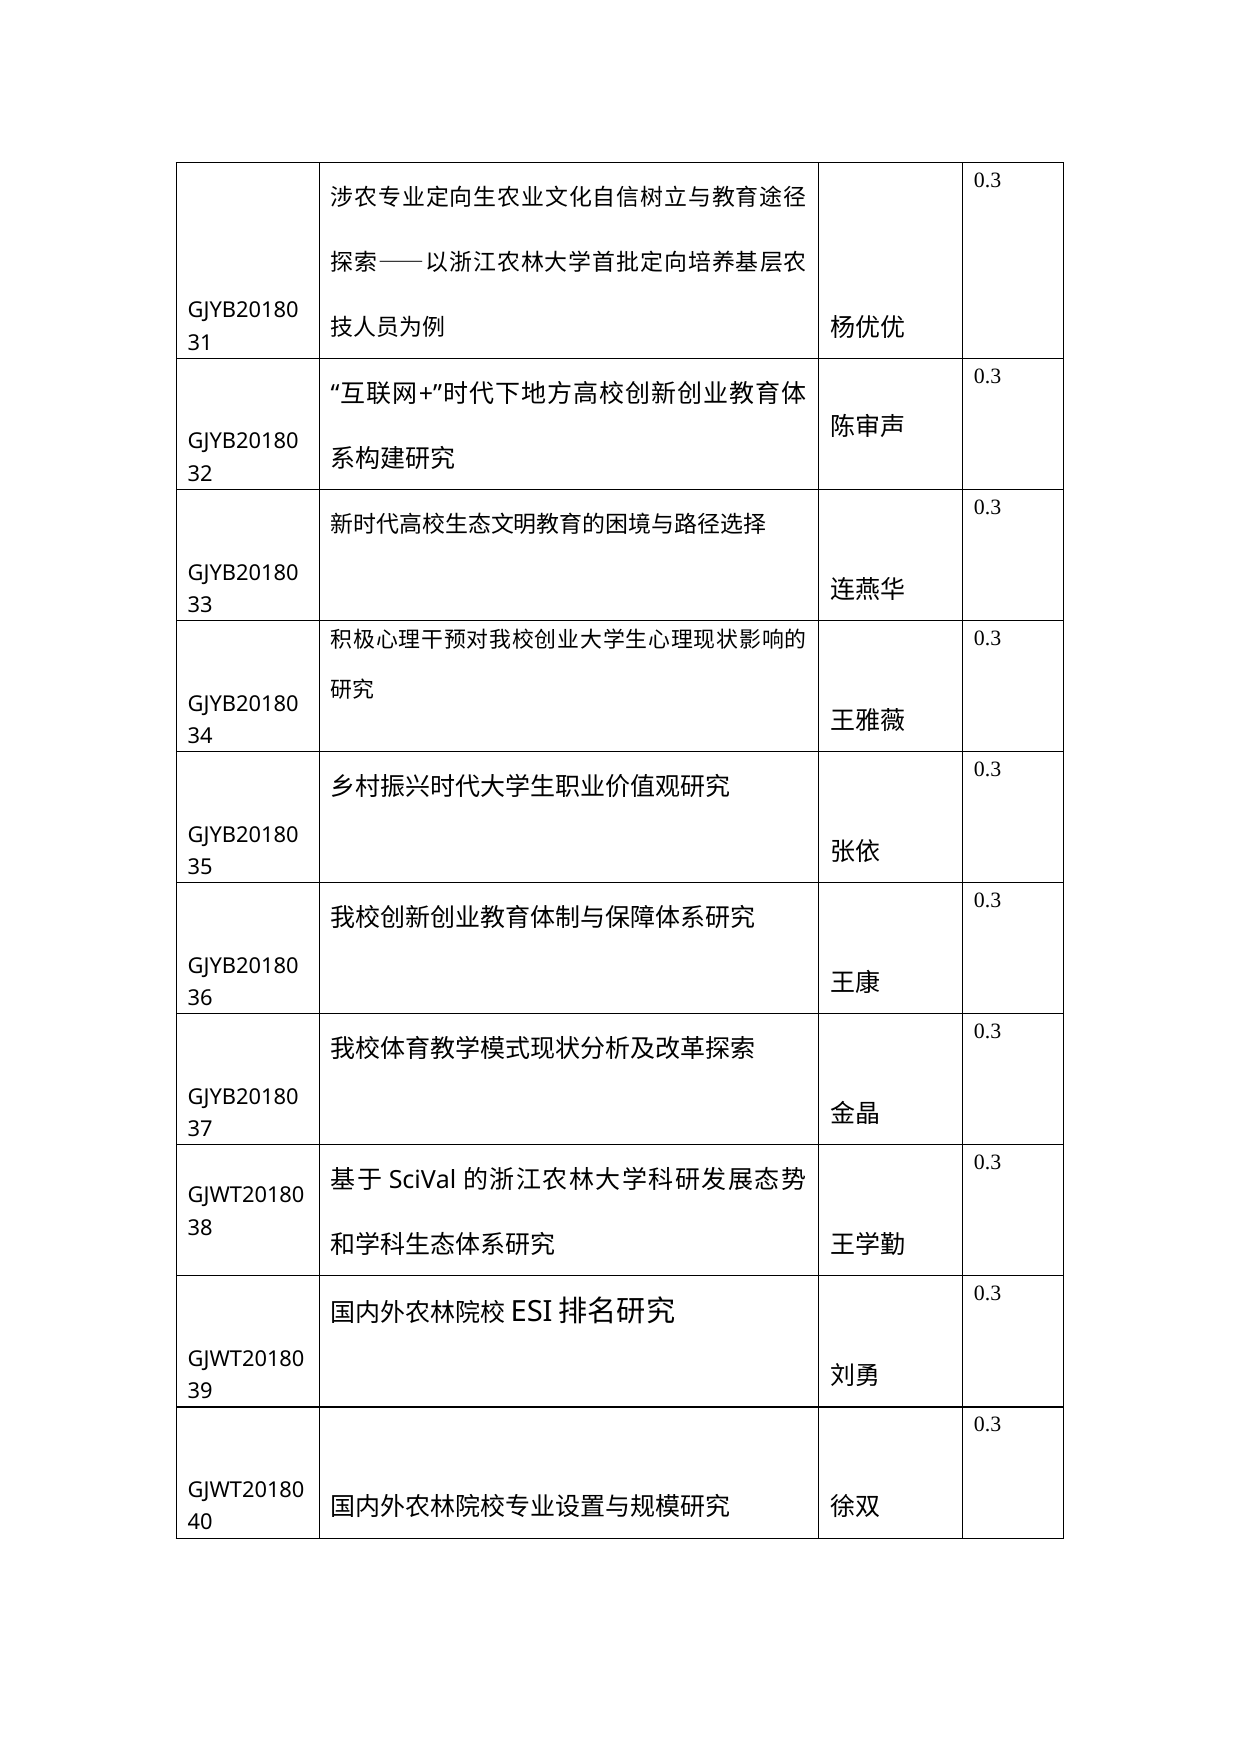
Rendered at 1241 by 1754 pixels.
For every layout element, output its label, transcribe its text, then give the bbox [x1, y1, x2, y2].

table_cell 连燕华 [819, 490, 962, 620]
table_cell 0.3 [963, 1014, 1063, 1144]
table_cell GJYB2018034 [177, 621, 319, 751]
table_cell 杨优优 [819, 163, 962, 358]
table_cell GJWT2018038 [177, 1145, 319, 1275]
table_cell 新时代高校生态文明教育的困境与路径选择 [320, 490, 818, 620]
table_cell 徐双 [819, 1408, 962, 1537]
table_cell 0.3 [963, 1276, 1063, 1406]
table_cell 基于SciVal的浙江农林大学科研发展态势和学科生态体系研究 [320, 1145, 818, 1275]
table_cell 国内外农林院校专业设置与规模研究 [320, 1408, 818, 1537]
table_cell 国内外农林院校ESI排名研究 [320, 1276, 818, 1406]
table_cell 张依 [819, 752, 962, 882]
table_cell 0.3 [963, 1408, 1063, 1537]
table_cell 王雅薇 [819, 621, 962, 751]
table_cell GJYB2018036 [177, 883, 319, 1013]
table_cell 乡村振兴时代大学生职业价值观研究 [320, 752, 818, 882]
table_cell GJYB2018037 [177, 1014, 319, 1144]
table_cell GJYB2018031 [177, 163, 319, 358]
table_cell 0.3 [963, 883, 1063, 1013]
table_cell 涉农专业定向生农业文化自信树立与教育途径探索——以浙江农林大学首批定向培养基层农技人员为例 [320, 163, 818, 358]
table_cell 0.3 [963, 752, 1063, 882]
table_cell 0.3 [963, 621, 1063, 751]
table_cell GJWT2018040 [177, 1408, 319, 1537]
table_cell 陈审声 [819, 359, 962, 489]
table_cell 我校创新创业教育体制与保障体系研究 [320, 883, 818, 1013]
table_cell GJYB2018032 [177, 359, 319, 489]
table_cell 刘勇 [819, 1276, 962, 1406]
table_cell 0.3 [963, 1145, 1063, 1275]
table_cell 0.3 [963, 359, 1063, 489]
table_cell 王康 [819, 883, 962, 1013]
table_cell “互联网+”时代下地方高校创新创业教育体系构建研究 [320, 359, 818, 489]
table_cell GJWT2018039 [177, 1276, 319, 1406]
table_cell GJYB2018035 [177, 752, 319, 882]
table_cell 金晶 [819, 1014, 962, 1144]
table_cell 积极心理干预对我校创业大学生心理现状影响的研究 [320, 621, 818, 751]
table_cell 0.3 [963, 490, 1063, 620]
table_cell 王学勤 [819, 1145, 962, 1275]
table_cell 0.3 [963, 163, 1063, 358]
table_cell 我校体育教学模式现状分析及改革探索 [320, 1014, 818, 1144]
table_cell GJYB2018033 [177, 490, 319, 620]
